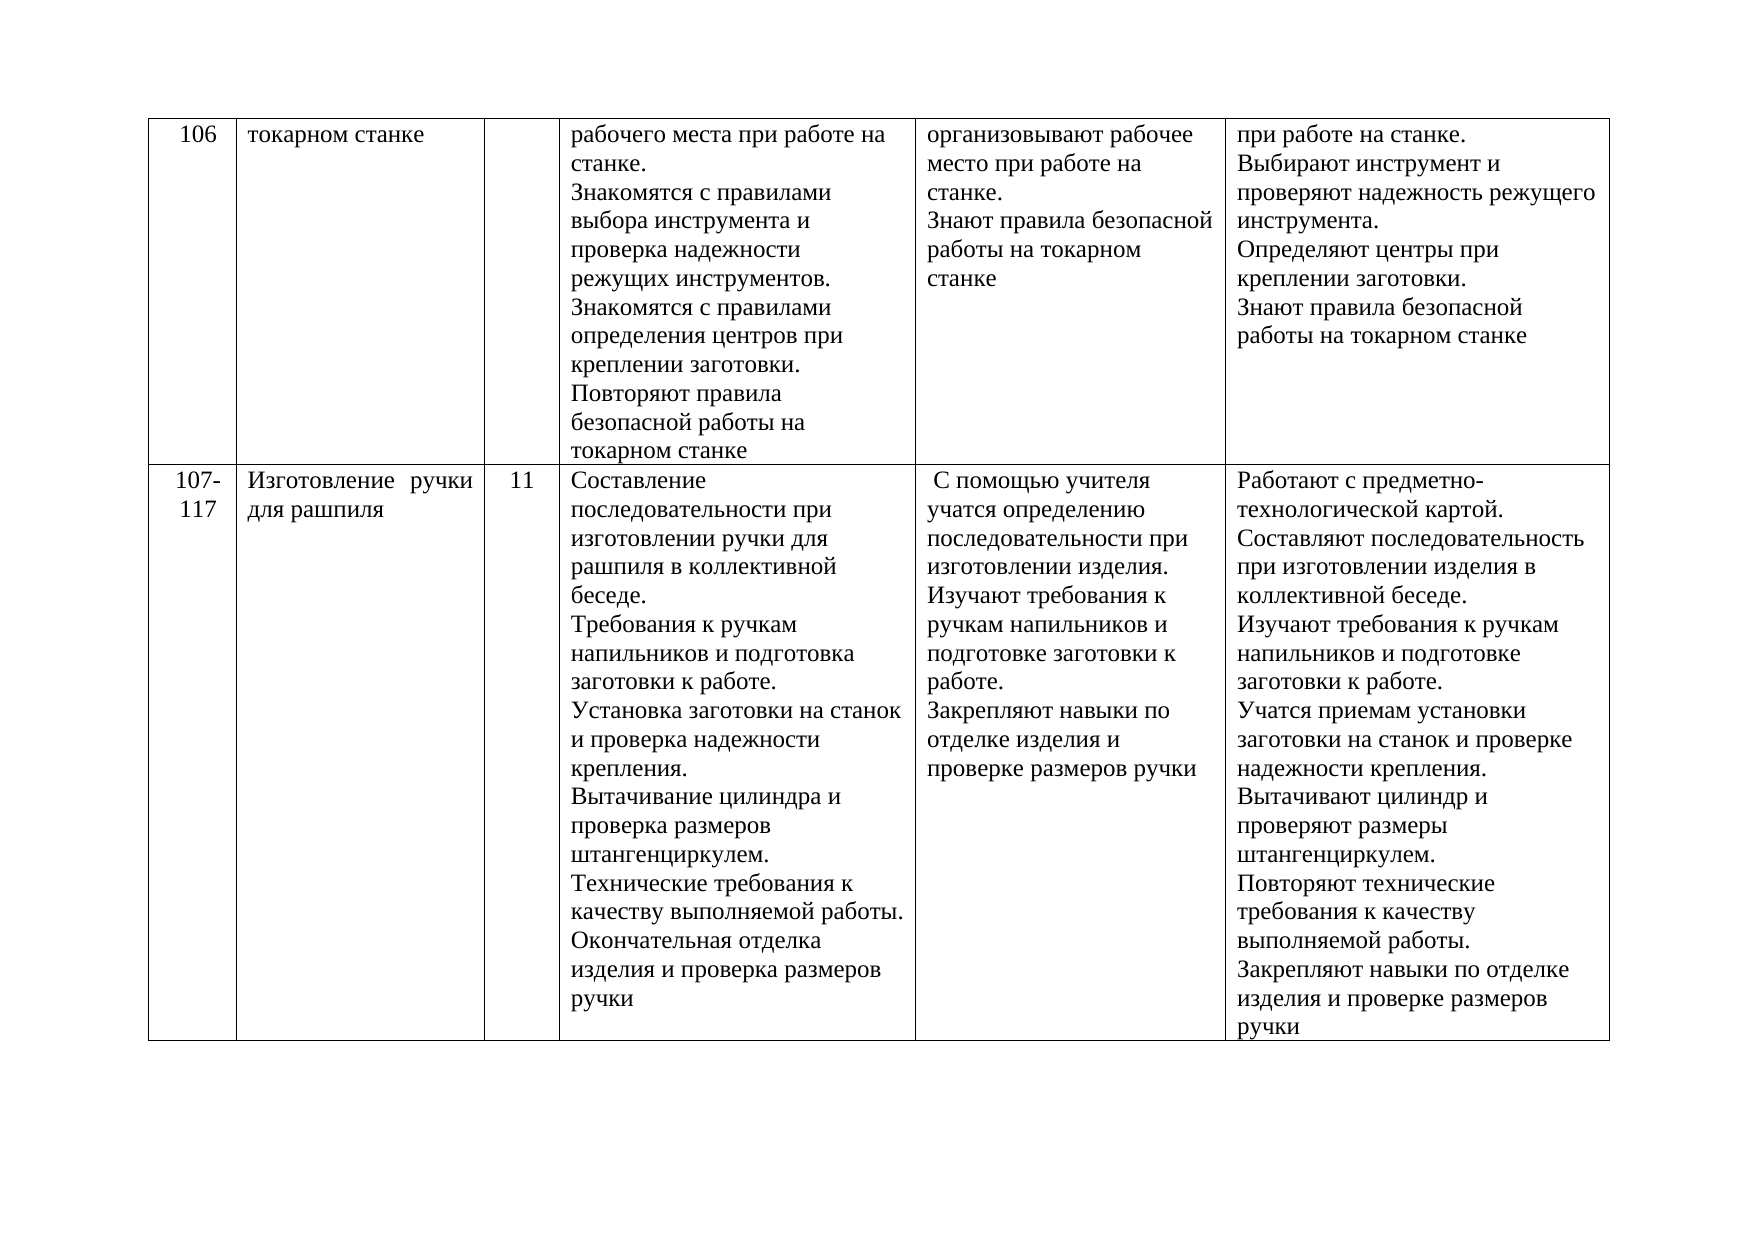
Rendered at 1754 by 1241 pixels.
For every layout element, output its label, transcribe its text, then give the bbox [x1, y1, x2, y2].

table_cell Составление последовательности при изготовлении ручки для рашпиля в коллективной беседе. Требования к ручкам напильников и подготовка заготовки к работе. Установка заготовки на станок и проверка надежности крепления. Вытачивание цилиндра и проверка размеров штангенциркулем. Технические требования к качеству выполняемой работы. Окончательная отделка изделия и проверка размеров ручки [560, 465, 915, 1040]
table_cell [560, 119, 915, 464]
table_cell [916, 119, 1225, 464]
table_cell 4 [485, 119, 559, 464]
table_cell 103-106 [149, 119, 236, 464]
table_cell Работают с предметно-технологической картой. Составляют последовательность при изготовлении изделия в коллективной беседе. Изучают требования к ручкам напильников и подготовке заготовки к работе. Учатся приемам установки заготовки на станок и проверке надежности крепления. Вытачивают цилиндр и проверяют размеры штангенциркулем. Повторяют технические требования к качеству выполняемой работы. Закрепляют навыки по отделке изделия и проверке размеров ручки [1226, 465, 1609, 1040]
table_cell Изготовление ручки для рашпиля [237, 465, 484, 1040]
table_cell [237, 119, 484, 464]
table_cell С помощью учителя учатся определению последовательности при изготовлении изделия. Изучают требования к ручкам напильников и подготовке заготовки к работе. Закрепляют навыки по отделке изделия и проверке размеров ручки [916, 465, 1225, 1040]
table_cell 107-117 [149, 465, 236, 1040]
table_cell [1226, 119, 1609, 464]
table_cell 11 [485, 465, 559, 1040]
